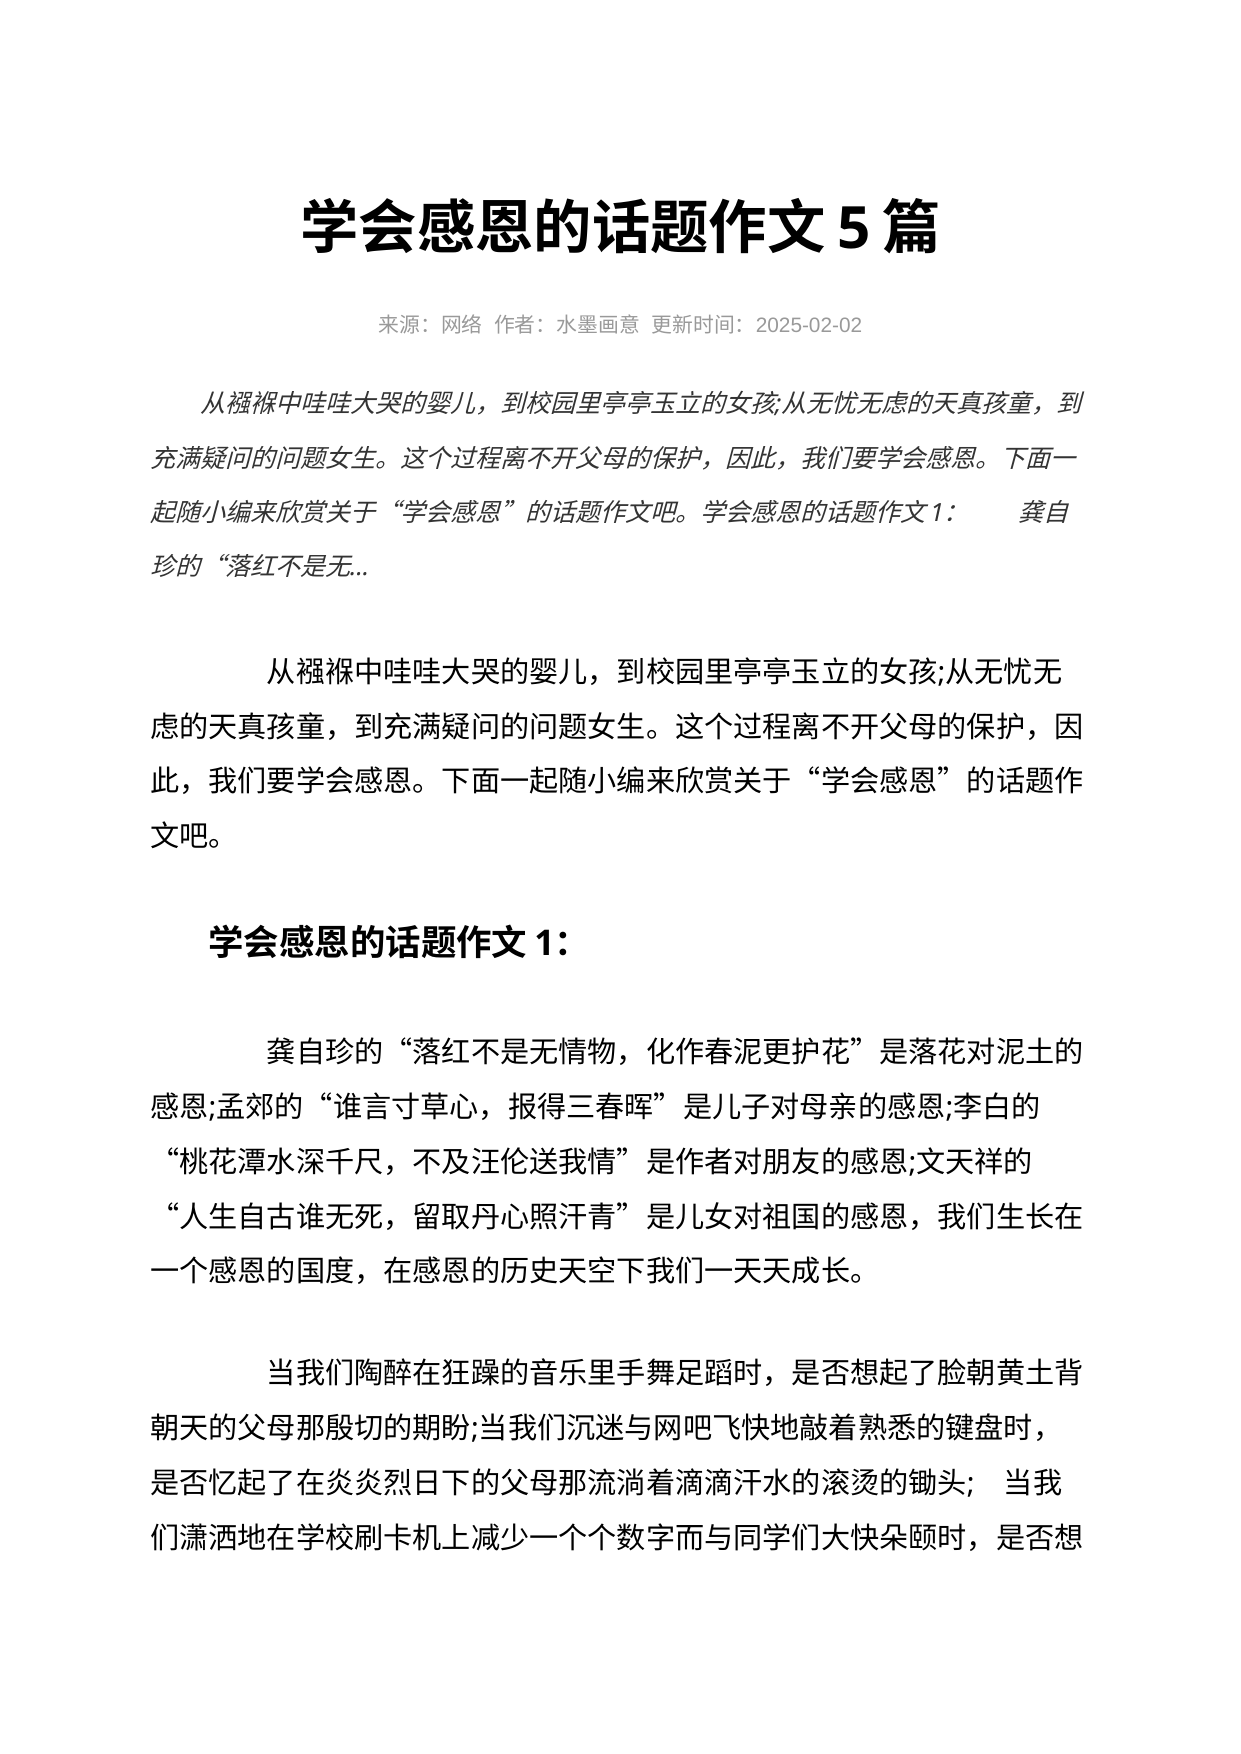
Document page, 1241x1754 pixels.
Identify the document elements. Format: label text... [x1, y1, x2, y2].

text 从襁褓中哇哇大哭的婴儿，到校园里亭亭玉立的女孩;从无忧无虑的天真孩童，到充满疑问的问题女生。这个过程离不开父母的保护，因此，我们要学会感恩。下面一起随小编来欣赏关于“学会感恩”的话题作文吧。学会感恩的话题作文1： 龚自珍的“落红不是无... [150, 384, 1090, 583]
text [150, 1350, 1090, 1557]
text 从襁褓中哇哇大哭的婴儿，到校园里亭亭玉立的女孩;从无忧无虑的天真孩童，到充满疑问的问题女生。这个过程离不开父母的保护，因此，我们要学会感恩。下面一起随小编来欣赏关于“学会感恩”的话题作文吧。 [150, 648, 1090, 855]
subtitle 学会感恩的话题作文5篇 [150, 181, 1090, 266]
text 来源：网络 作者：水墨画意 更新时间：2025-02-02 [150, 313, 1090, 337]
text 学会感恩的话题作文1： [150, 915, 1090, 966]
text 龚自珍的“落红不是无情物，化作春泥更护花”是落花对泥土的感恩;孟郊的“谁言寸草心，报得三春晖”是儿子对母亲的感恩;李白的“桃花潭水深千尺，不及汪伦送我情”是作者对朋友的感恩;文天祥的“人生自古谁无死，留取丹心照汗青”是儿女对祖国的感恩，我们生长在一个感恩的国度，在感恩的历史天空下我们一天天成长。 [150, 1028, 1090, 1290]
